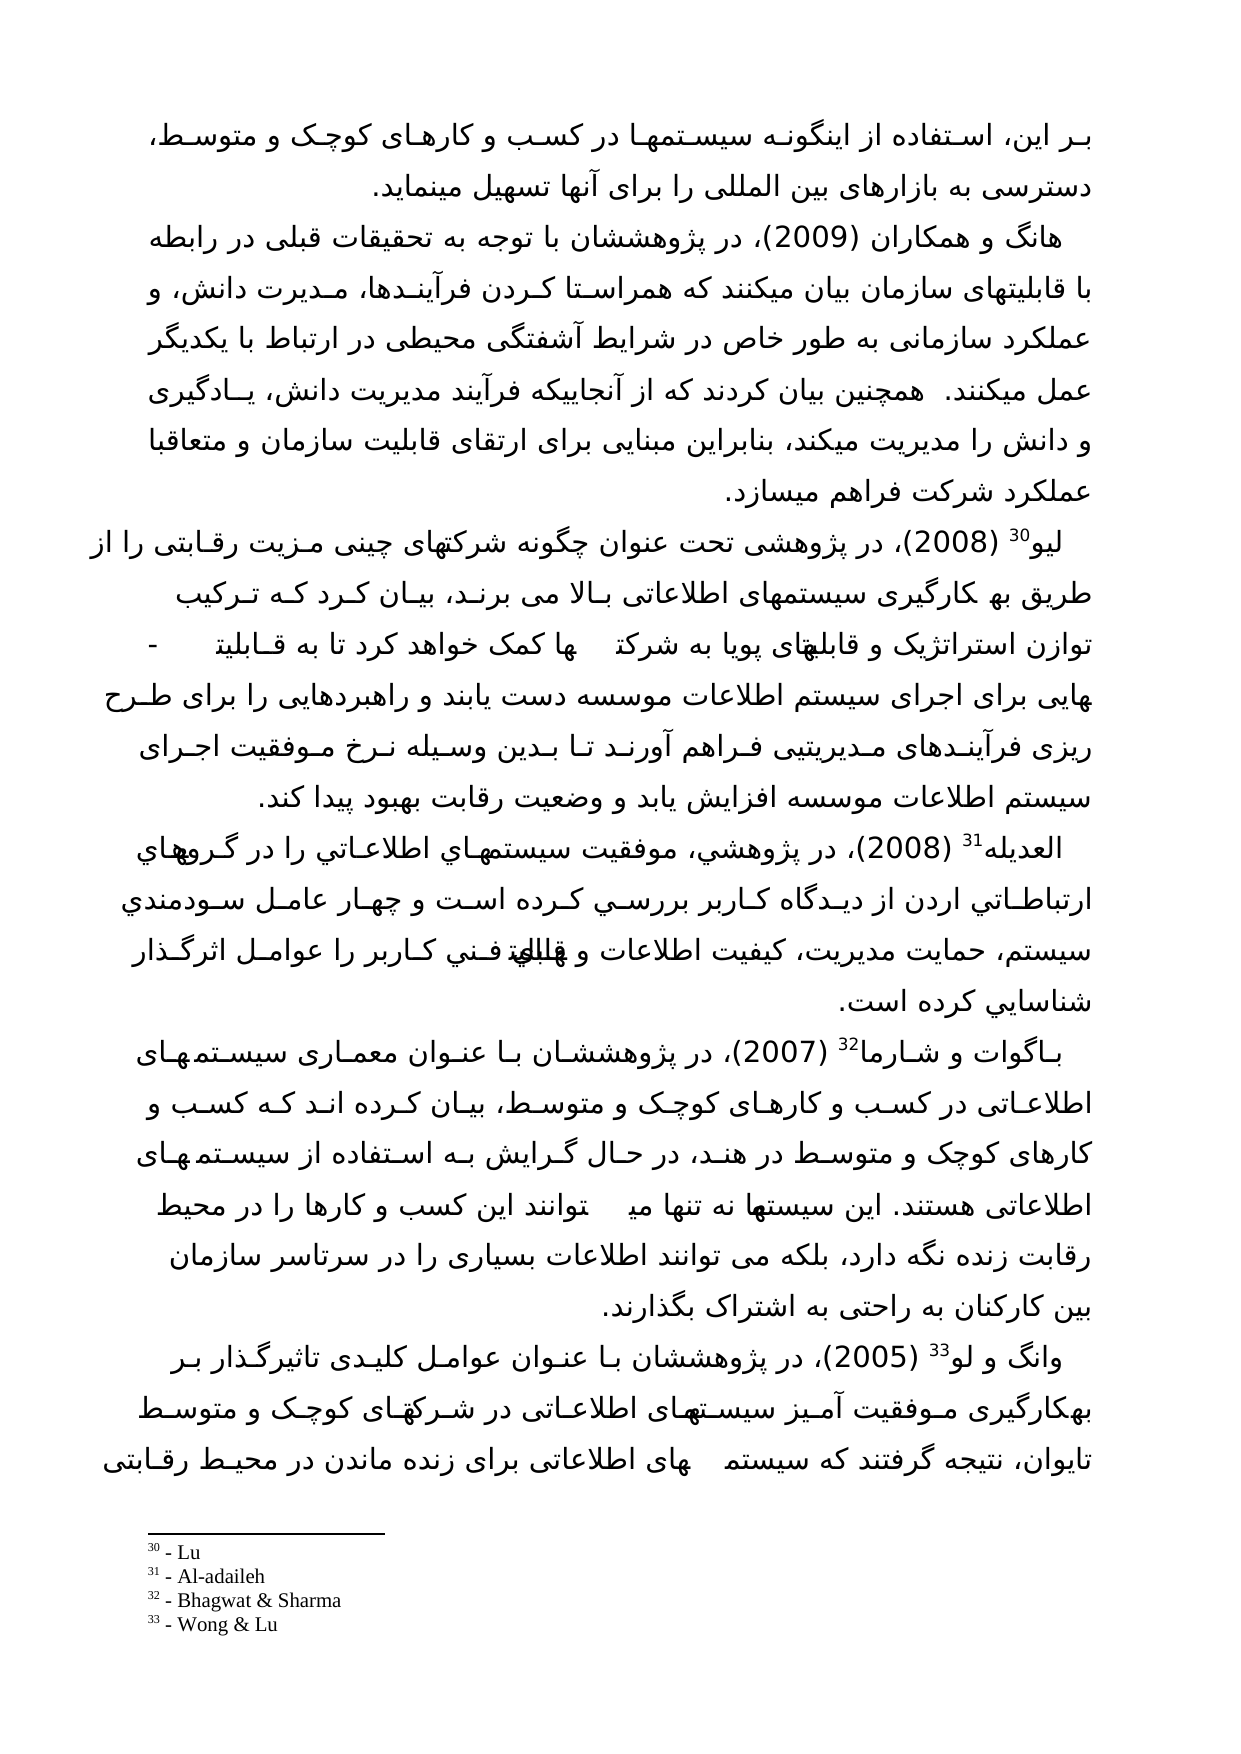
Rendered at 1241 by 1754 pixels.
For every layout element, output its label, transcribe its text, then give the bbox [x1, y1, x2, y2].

text لیو (2008)، در پژوهشی تحت عنوان چگونه شرکتهای چینی مزیت رقابتی را از طریق بهکارگیری سیستمهای اطلاعاتی بالا می برند، بیان کرد که ترکیب توازن استراتژیک و قابلیتهای پویا به شرکتها کمک خواهد کرد تا به قابلیتهایی برای اجرای سیستم اطلاعات موسسه دست یابند و راهبردهایی را برای طرح ریزی فرآیندهای مدیریتیی فراهم آورند تا بدین وسیله نرخ موفقیت اجرای سیستم اطلاعات موسسه افزایش یابد و وضعیت رقابت بهبود پیدا کند. [148, 526, 1092, 814]
text باگوات و شارما (2007)، در پژوهششان با عنوان معماری سیستمهای اطلاعاتی در کسب و کارهای کوچک و متوسط، بیان کرده اند که کسب و کارهای کوچک و متوسط در هند، در حال گرایش به استفاده از سیستمهای اطلاعاتی هستند. این سیستمها نه تنها میتوانند این کسب و کارها را در محیط رقابت زنده نگه دارد، بلکه می توانند اطلاعات بسیاری را در سرتاسر سازمان بین کارکنان به راحتی به اشتراک بگذارند. [148, 1035, 1092, 1324]
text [148, 1341, 1092, 1476]
text العديله (2008)، در پژوهشي، موفقيت سيستمهاي اطلاعاتي را در گروههاي ارتباطاتي اردن از ديدگاه كاربر بررسي كرده است و چهار عامل سودمندي سيستم، حمايت مديريت، كيفيت اطلاعات و قابليتهاي فني كاربر را عوامل اثرگذار شناسايي كرده است. [148, 831, 1092, 1018]
text هانگ و همکاران (2009)، در پژوهششان با توجه به تحقیقات قبلی در رابطه با قابلیتهای سازمان بیان میکنند که همراستا کردن فرآیندها، مدیرت دانش، و عملکرد سازمانی به طور خاص در شرایط آشفتگی محیطی در ارتباط با یکدیگر عمل میکنند. همچنین بیان کردند که از آنجاییکه فرآیند مدیریت دانش، یادگیری و دانش را مدیریت میکند، بنابراین مبنایی برای ارتقای قابلیت سازمان و متعاقبا عملکرد شرکت فراهم میسازد. [148, 220, 1092, 509]
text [148, 118, 1092, 203]
